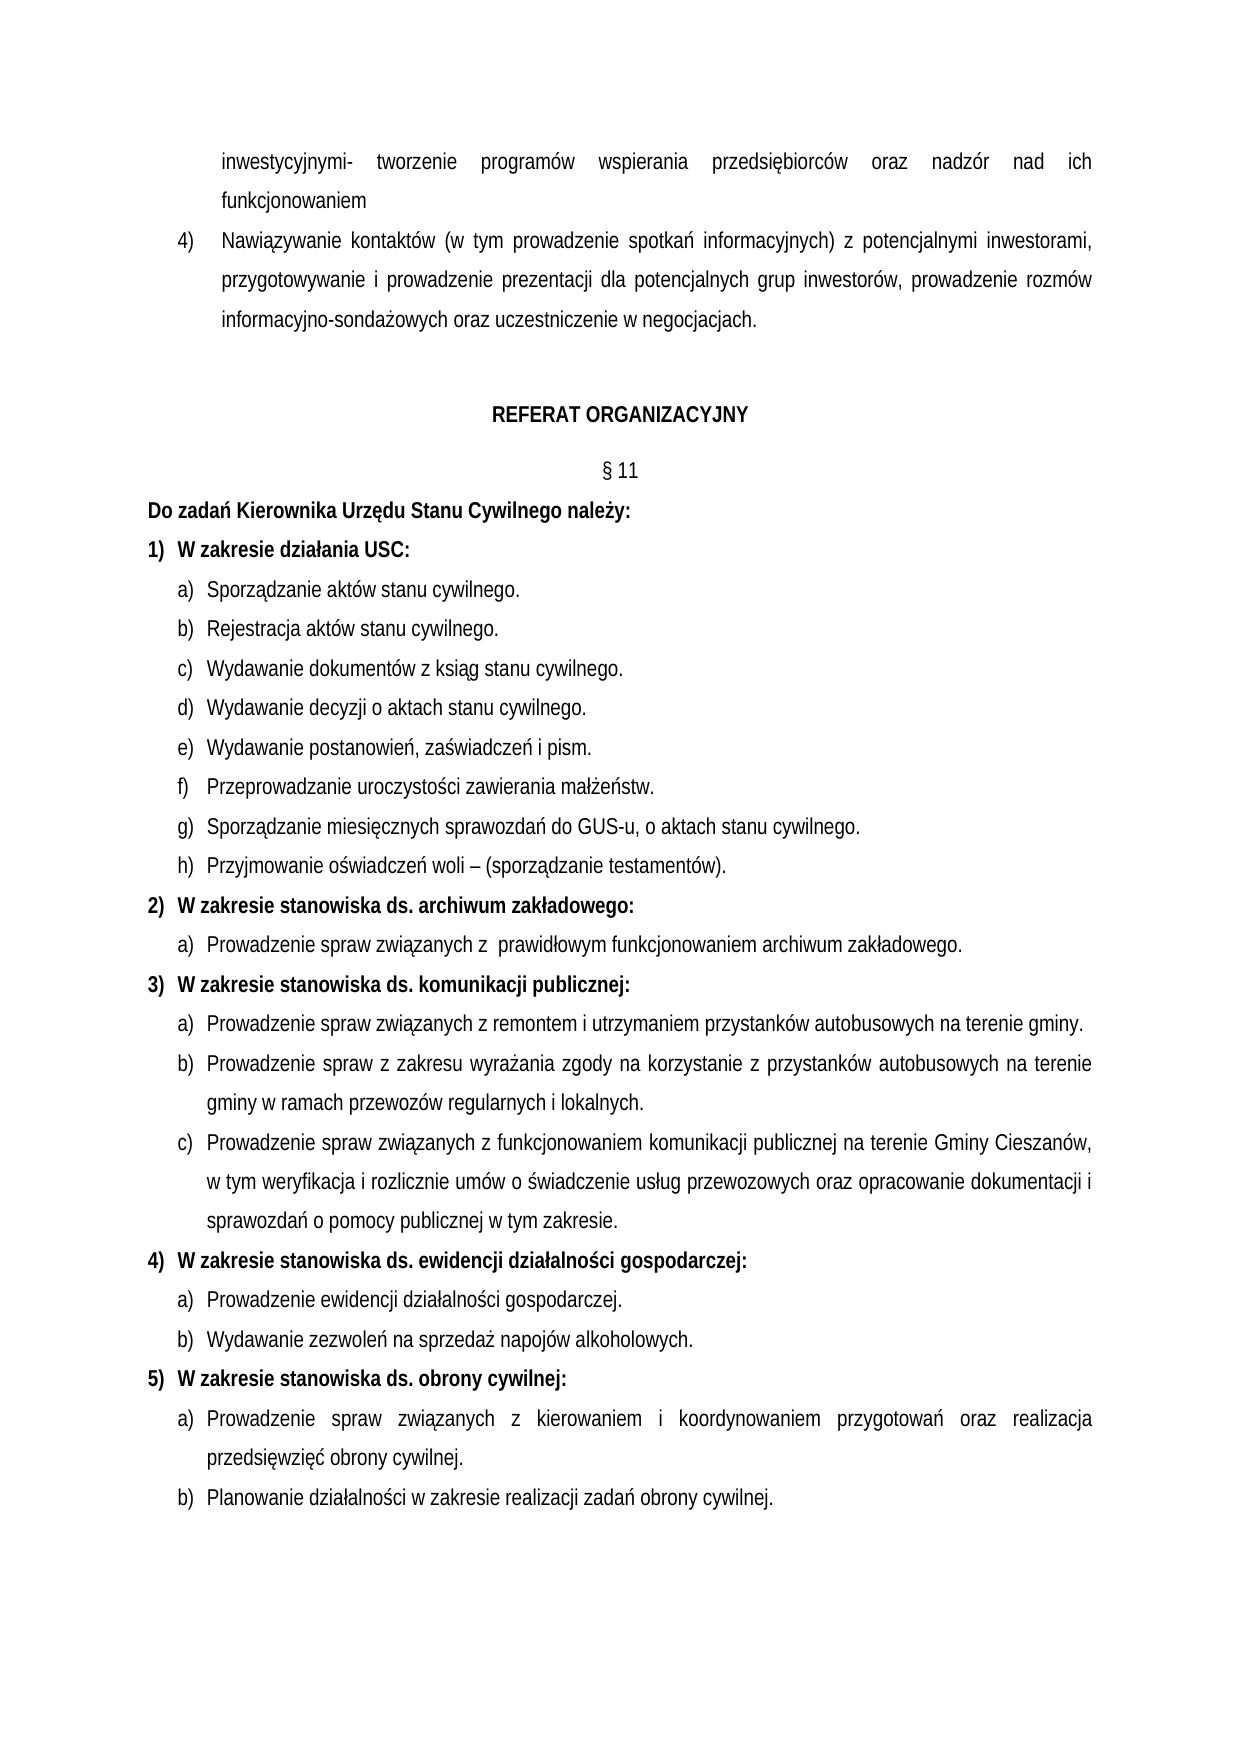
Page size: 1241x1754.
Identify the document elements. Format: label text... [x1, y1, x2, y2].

list Sporządzanie miesięcznych sprawozdań do GUS-u, o aktach stanu cywilnego. [177, 813, 1093, 839]
list Nawiązywanie kontaktów (w tym prowadzenie spotkań informacyjnych) z potencjalnymi inwestorami, przygotowywanie i prowadzenie prezentacji dla potencjalnych grup inwestorów, prowadzenie rozmów informacyjno-sondażowych oraz uczestniczenie w negocjacjach. [177, 227, 1093, 332]
list Prowadzenie spraw związanych z kierowaniem i koordynowaniem przygotowań oraz realizacja przedsięwzięć obrony cywilnej. [177, 1405, 1093, 1471]
list Planowanie działalności w zakresie realizacji zadań obrony cywilnej. [177, 1484, 1093, 1510]
list Wydawanie zezwoleń na sprzedaż napojów alkoholowych. [177, 1326, 1093, 1352]
list W zakresie stanowiska ds. archiwum zakładowego: [148, 892, 1093, 918]
list Wydawanie postanowień, zaświadczeń i pism. [177, 734, 1093, 760]
list Rejestracja aktów stanu cywilnego. [177, 615, 1093, 642]
list W zakresie działania USC: [148, 536, 1093, 563]
list Prowadzenie spraw z zakresu wyrażania zgody na korzystanie z przystanków autobusowych na terenie gminy w ramach przewozów regularnych i lokalnych. [177, 1049, 1093, 1115]
text § 11 [148, 457, 1093, 484]
list Przyjmowanie oświadczeń woli – (sporządzanie testamentów). [177, 852, 1093, 878]
list W zakresie stanowiska ds. ewidencji działalności gospodarczej: [148, 1247, 1093, 1273]
list Wydawanie dokumentów z ksiąg stanu cywilnego. [177, 655, 1093, 681]
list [177, 148, 1093, 213]
list Prowadzenie spraw związanych z remontem i utrzymaniem przystanków autobusowych na terenie gminy. [177, 1010, 1093, 1036]
list Prowadzenie spraw związanych z funkcjonowaniem komunikacji publicznej na terenie Gminy Cieszanów, w tym weryfikacja i rozlicznie umów o świadczenie usług przewozowych oraz opracowanie dokumentacji i sprawozdań o pomocy publicznej w tym zakresie. [177, 1128, 1093, 1234]
list Prowadzenie ewidencji działalności gospodarczej. [177, 1286, 1093, 1313]
text Do zadań Kierownika Urzędu Stanu Cywilnego należy: [148, 497, 1093, 523]
list Prowadzenie spraw związanych z prawidłowym funkcjonowaniem archiwum zakładowego. [177, 931, 1093, 957]
list Sporządzanie aktów stanu cywilnego. [177, 576, 1093, 602]
list Przeprowadzanie uroczystości zawierania małżeństw. [177, 773, 1093, 799]
list W zakresie stanowiska ds. komunikacji publicznej: [148, 971, 1093, 997]
list W zakresie stanowiska ds. obrony cywilnej: [148, 1365, 1093, 1392]
list Wydawanie decyzji o aktach stanu cywilnego. [177, 694, 1093, 721]
text REFERAT ORGANIZACYJNY [148, 401, 1093, 427]
